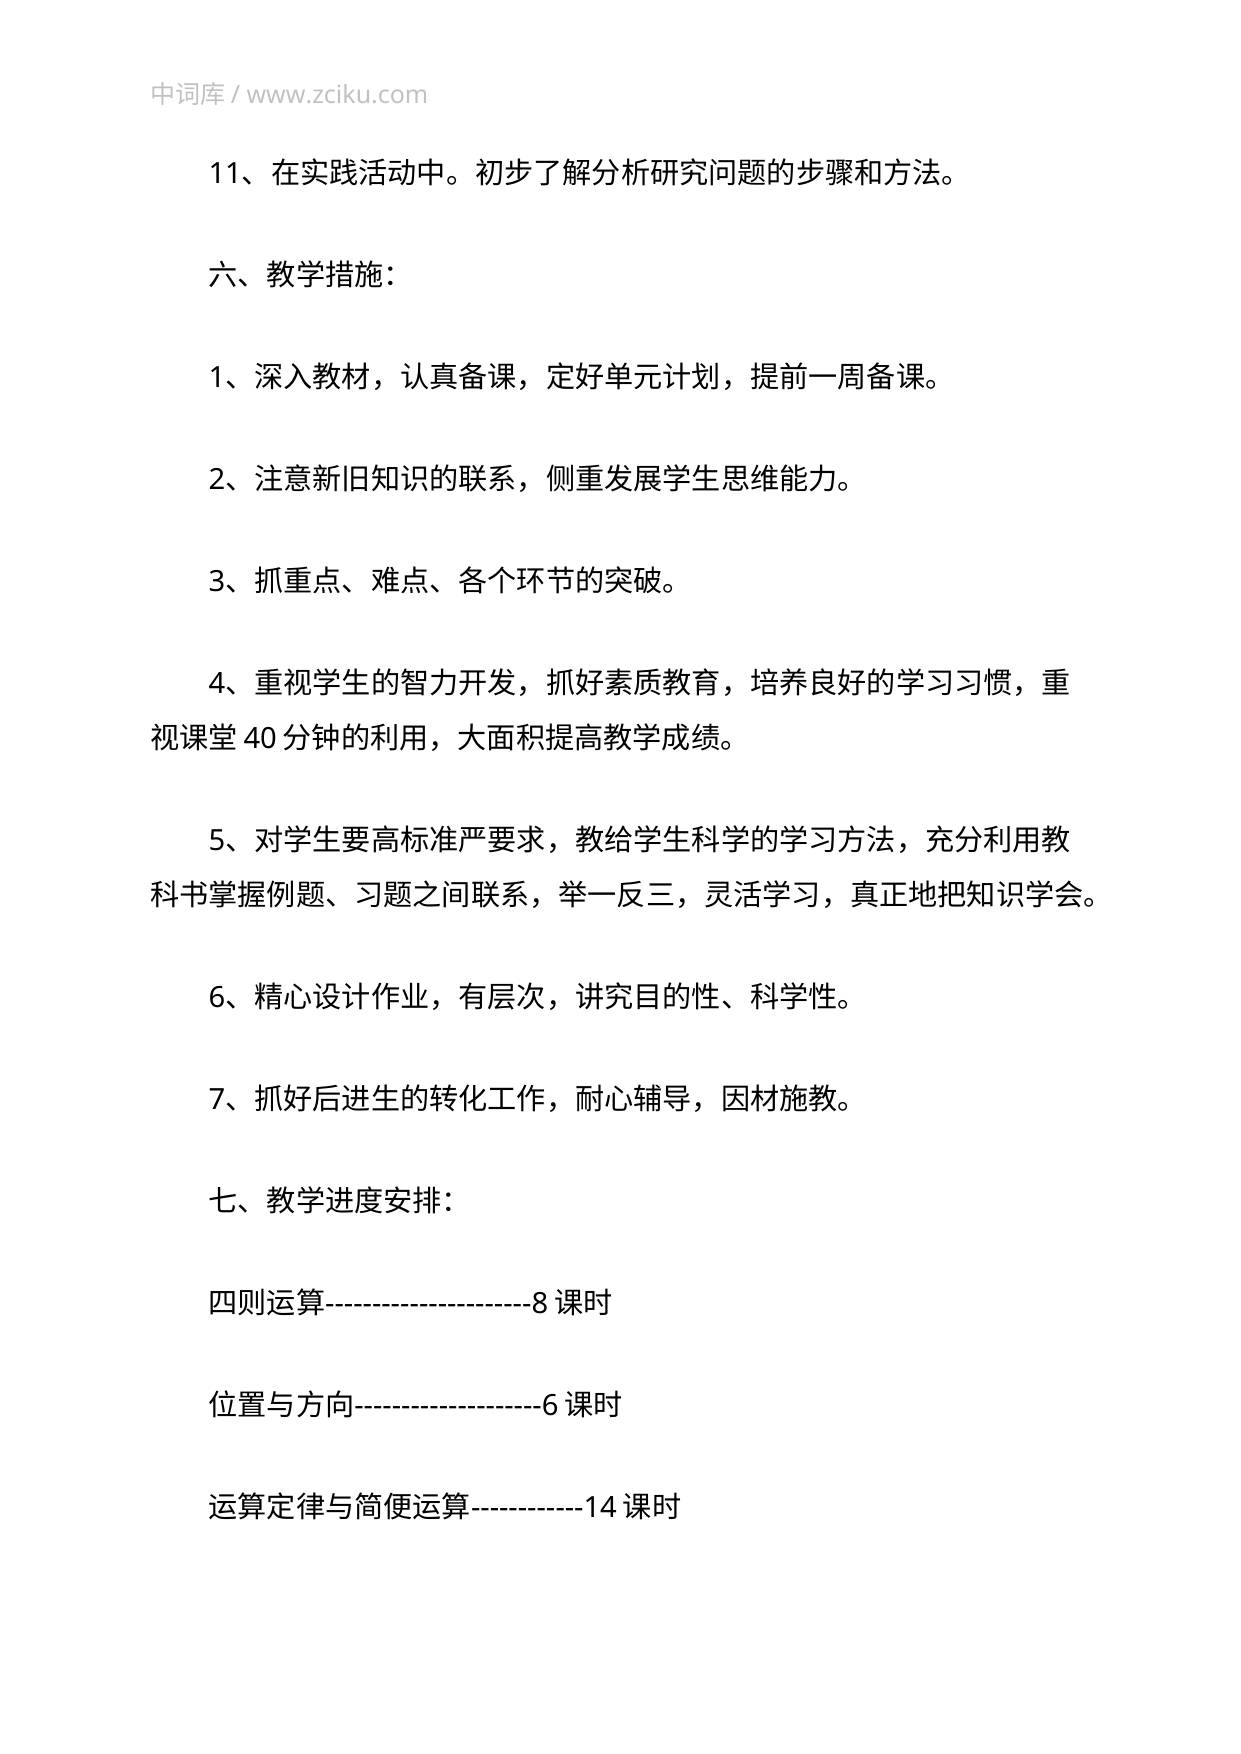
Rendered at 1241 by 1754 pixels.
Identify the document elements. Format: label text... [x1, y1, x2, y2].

text 7、抓好后进生的转化工作，耐心辅导，因材施教。 [150, 1075, 1090, 1118]
text 5、对学生要高标准严要求，教给学生科学的学习方法，充分利用教科书掌握例题、习题之间联系，举一反三，灵活学习，真正地把知识学会。 [150, 817, 1090, 914]
text 2、注意新旧知识的联系，侧重发展学生思维能力。 [150, 456, 1090, 498]
text 3、抓重点、难点、各个环节的突破。 [150, 558, 1090, 600]
text 4、重视学生的智力开发，抓好素质教育，培养良好的学习习惯，重视课堂40分钟的利用，大面积提高教学成绩。 [150, 660, 1090, 757]
text 运算定律与简便运算------------14课时 [150, 1483, 1090, 1526]
text 六、教学措施： [150, 252, 1090, 294]
text 11、在实践活动中。初步了解分析研究问题的步骤和方法。 [150, 150, 1090, 192]
text 四则运算----------------------8课时 [150, 1279, 1090, 1322]
text 位置与方向--------------------6课时 [150, 1381, 1090, 1423]
text 1、深入教材，认真备课，定好单元计划，提前一周备课。 [150, 354, 1090, 396]
text 6、精心设计作业，有层次，讲究目的性、科学性。 [150, 973, 1090, 1016]
text 七、教学进度安排： [150, 1177, 1090, 1220]
